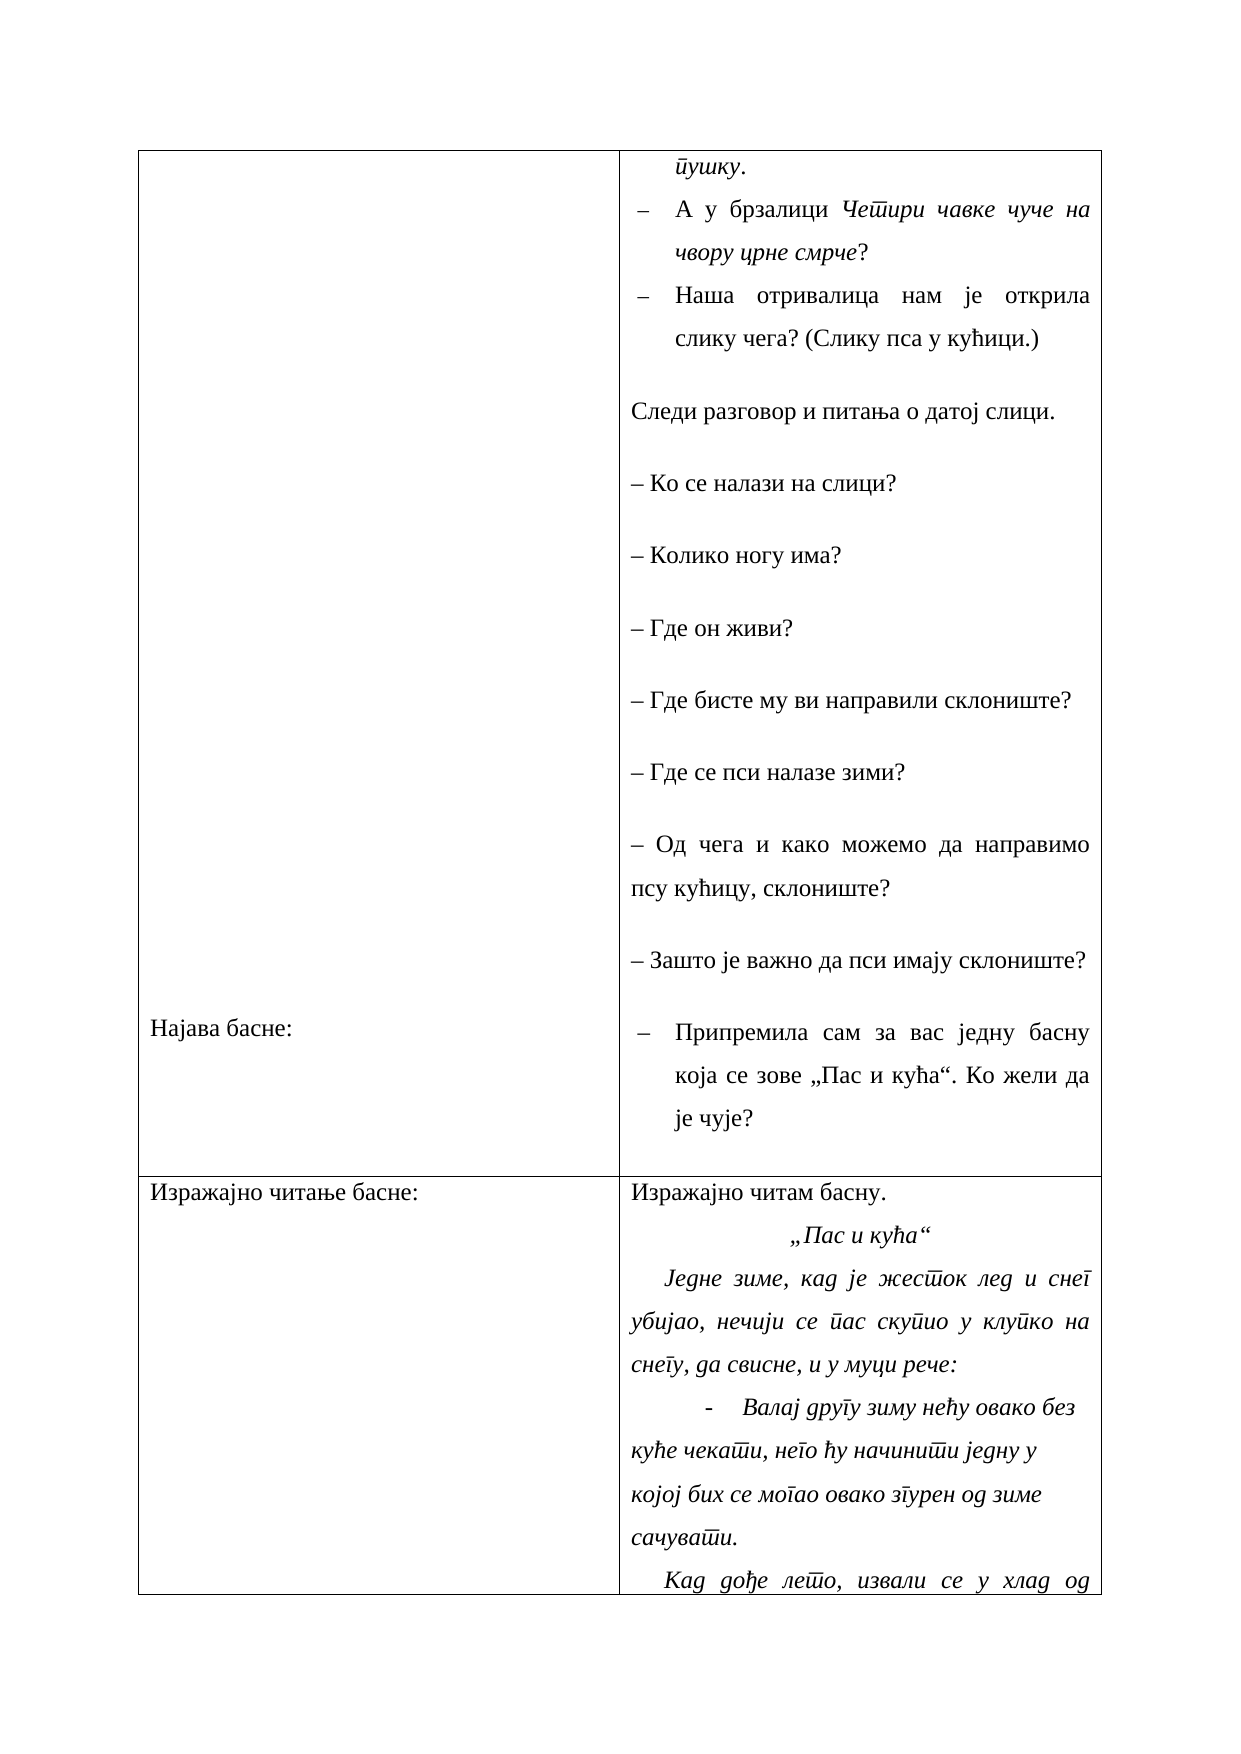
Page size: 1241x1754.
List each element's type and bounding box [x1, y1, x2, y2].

table_header [139, 151, 619, 1176]
table_cell [139, 1177, 619, 1594]
table_header [620, 151, 1101, 1176]
table_cell [620, 1177, 1101, 1594]
